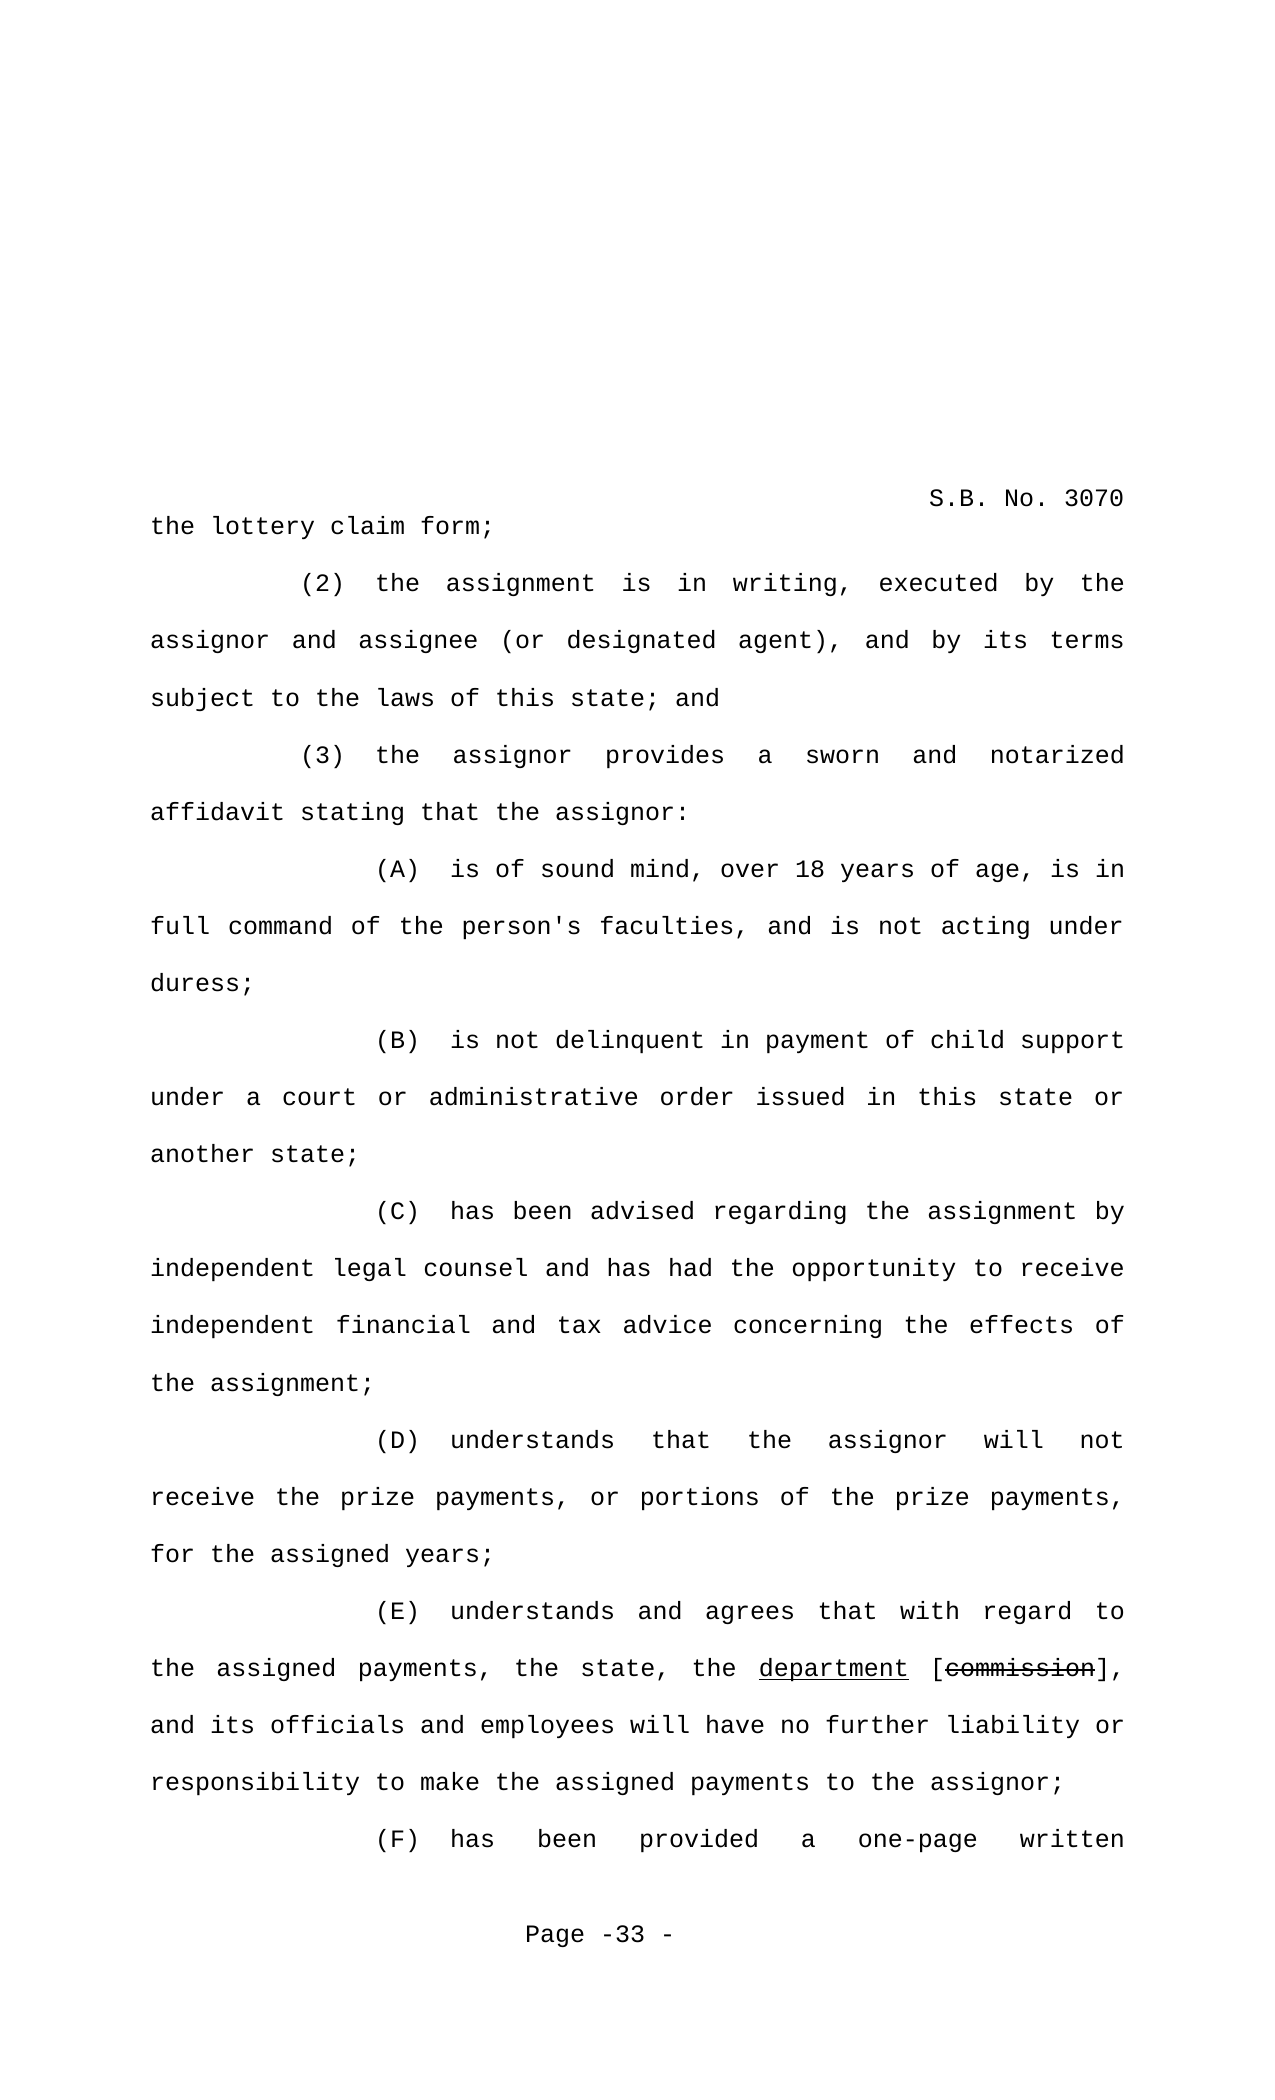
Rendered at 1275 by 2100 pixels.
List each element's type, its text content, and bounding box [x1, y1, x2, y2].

text (3) the assignor provides a sworn and notarized affidavit stating that the assignor: [150, 742, 1125, 828]
text (B) is not delinquent in payment of child support under a court or administrative order issued in this state or another state; [150, 1027, 1125, 1170]
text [150, 514, 1125, 542]
text (A) is of sound mind, over 18 years of age, is in full command of the person's faculties, and is not acting under duress; [150, 856, 1125, 999]
text (2) the assignment is in writing, executed by the assignor and assignee (or designated agent), and by its terms subject to the laws of this state; and [150, 571, 1125, 713]
text (E) understands and agrees that with regard to the assigned payments, the state, the department [commission], and its officials and employees will have no further liability or responsibility to make the assigned payments to the assignor; [150, 1598, 1125, 1798]
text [150, 1827, 1125, 1855]
text (C) has been advised regarding the assignment by independent legal counsel and has had the opportunity to receive independent financial and tax advice concerning the effects of the assignment; [150, 1199, 1125, 1398]
text (D) understands that the assignor will not receive the prize payments, or portions of the prize payments, for the assigned years; [150, 1427, 1125, 1570]
